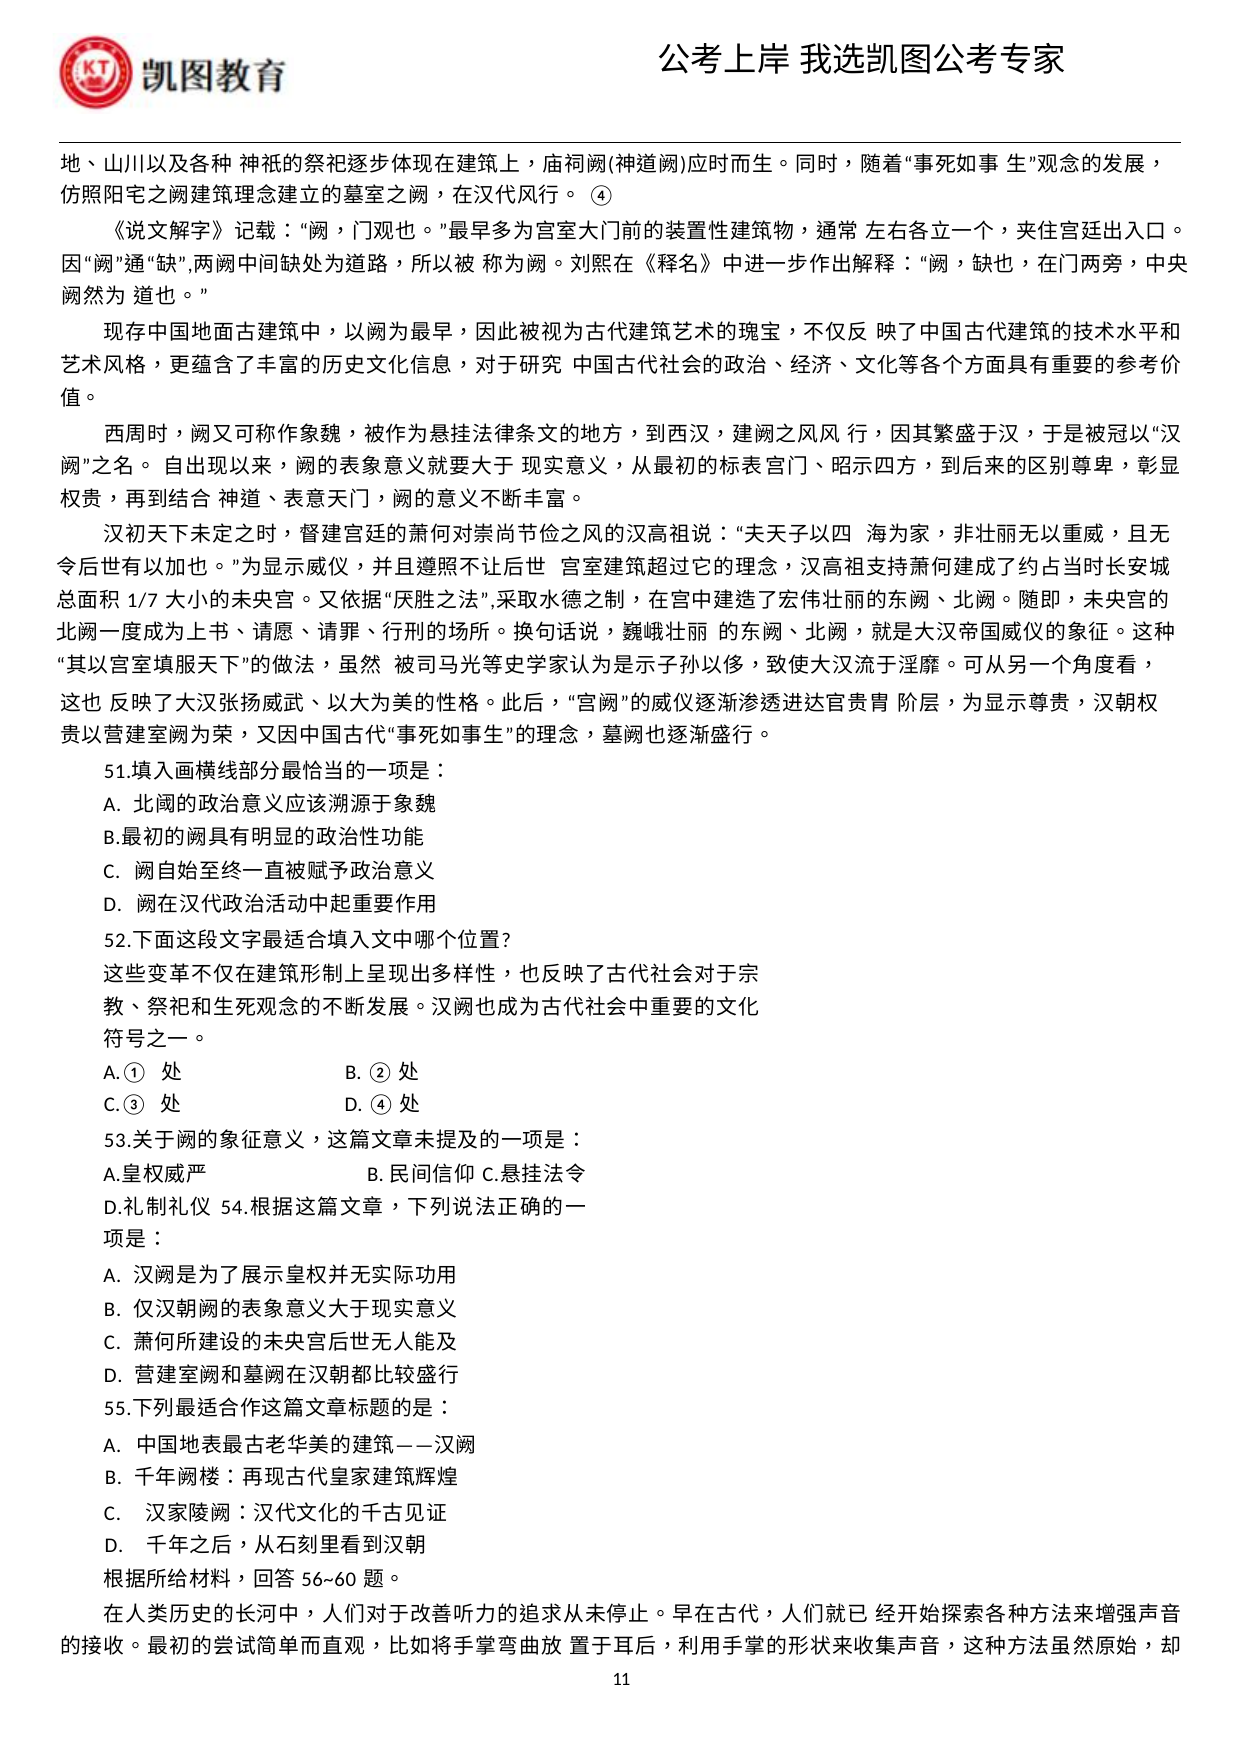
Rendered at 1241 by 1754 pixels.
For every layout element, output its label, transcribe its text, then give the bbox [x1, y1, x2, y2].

text 公考上岸 我选凯图公考专家 [657, 38, 1188, 80]
text 这些变革不仅在建筑形制上呈现出多样性，也反映了古代社会对于宗 教、祭祀和生死观念的不断发展。汉阙也成为古代社会中重要的文化 符号之一。 [103, 959, 759, 1053]
text A. 中国地表最古老华美的建筑——汉阙 B. 千年阙楼：再现古代皇家建筑辉煌 [103, 1430, 478, 1491]
text A. 汉阙是为了展示皇权并无实际功用 B. 仅汉朝阙的表象意义大于现实意义 C. 萧何所建设的未央宫后世无人能及 D. 营建室阙和墓阙在汉朝都比较盛行 55.下列最适合作这篇文章标题的是： [103, 1261, 460, 1422]
picture [52, 33, 295, 114]
text A.皇权威严 B. 民间信仰 C.悬挂法令 D.礼制礼仪 54.根据这篇文章，下列说法正确的一项是： [103, 1159, 587, 1253]
text C.③ 处 D. ④处 [104, 1090, 1188, 1119]
text C. 汉家陵阙：汉代文化的千古见证 D. 千年之后，从石刻里看到汉朝 [104, 1498, 448, 1558]
text 53.关于阙的象征意义，这篇文章未提及的一项是： [104, 1126, 1188, 1152]
text 西周时，阙又可称作象魏，被作为悬挂法律条文的地方，到西汉，建阙之风风 行，因其繁盛于汉，于是被冠以“汉 阙”之名。 自出现以来，阙的表象意义就要大于 现实意义，从最初的标表宫门、昭示四方，到后来的区别尊卑，彰显 权贵，再到结合 神道、表意天门，阙的意义不断丰富。 [60, 419, 1181, 512]
text 现存中国地面古建筑中，以阙为最早，因此被视为古代建筑艺术的瑰宝，不仅反 映了中国古代建筑的技术水平和 艺术风格，更蕴含了丰富的历史文化信息，对于研究 中国古代社会的政治、经济、文化等各个方面具有重要的参考价 值。 [60, 317, 1181, 411]
text A.① 处 B. ②处 [103, 1057, 1188, 1086]
text 52.下面这段文字最适合填入文中哪个位置? [104, 925, 1188, 952]
text 汉初天下未定之时，督建宫廷的萧何对崇尚节俭之风的汉高祖说：“夫天子以四 海为家，非壮丽无以重威，且无 令后世有以加也。”为显示威仪，并且遵照不让后世 宫室建筑超过它的理念，汉高祖支持萧何建成了约占当时长安城 总面积 1/7 大小的未央宫。又依据“厌胜之法”,采取水德之制，在宫中建造了宏伟壮丽的东阙、北阙。随即，未央宫的 北阙一度成为上书、请愿、请罪、行刑的场所。换句话说，巍峨壮丽 的东阙、北阙，就是大汉帝国威仪的象征。这种 “其以宫室填服天下”的做法，虽然 被司马光等史学家认为是示子孙以侈，致使大汉流于淫靡。可从另一个角度看， [56, 519, 1181, 678]
text 《说文解字》记载：“阙，门观也。”最早多为宫室大门前的装置性建筑物，通常 左右各立一个，夹住宫廷出入口。 因“阙”通“缺”,两阙中间缺处为道路，所以被 称为阙。刘熙在《释名》中进一步作出解释：“阙，缺也，在门两旁，中央 阙然为 道也。” [61, 216, 1188, 310]
text 根据所给材料，回答 56~60 题。 [103, 1565, 1188, 1592]
text 这也 反映了大汉张扬威武、以大为美的性格。此后，“宫阙”的威仪逐渐渗透进达官贵胄 阶层，为显示尊贵，汉朝权 贵以营建室阙为荣，又因中国古代“事死如事生”的理念，墓阙也逐渐盛行。 [60, 688, 1171, 749]
text 地、山川以及各种 神祇的祭祀逐步体现在建筑上，庙祠阙(神道阙)应时而生。同时，随着“事死如事 生”观念的发展， 仿照阳宅之阙建筑理念建立的墓室之阙，在汉代风行。 ④ [60, 149, 1179, 208]
text 51.填入画横线部分最恰当的一项是： A. 北阈的政治意义应该溯源于象魏 B.最初的阙具有明显的政治性功能 C. 阙自始至终一直被赋予政治意义 D. 阙在汉代政治活动中起重要作用 [103, 756, 453, 917]
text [60, 1599, 1181, 1660]
